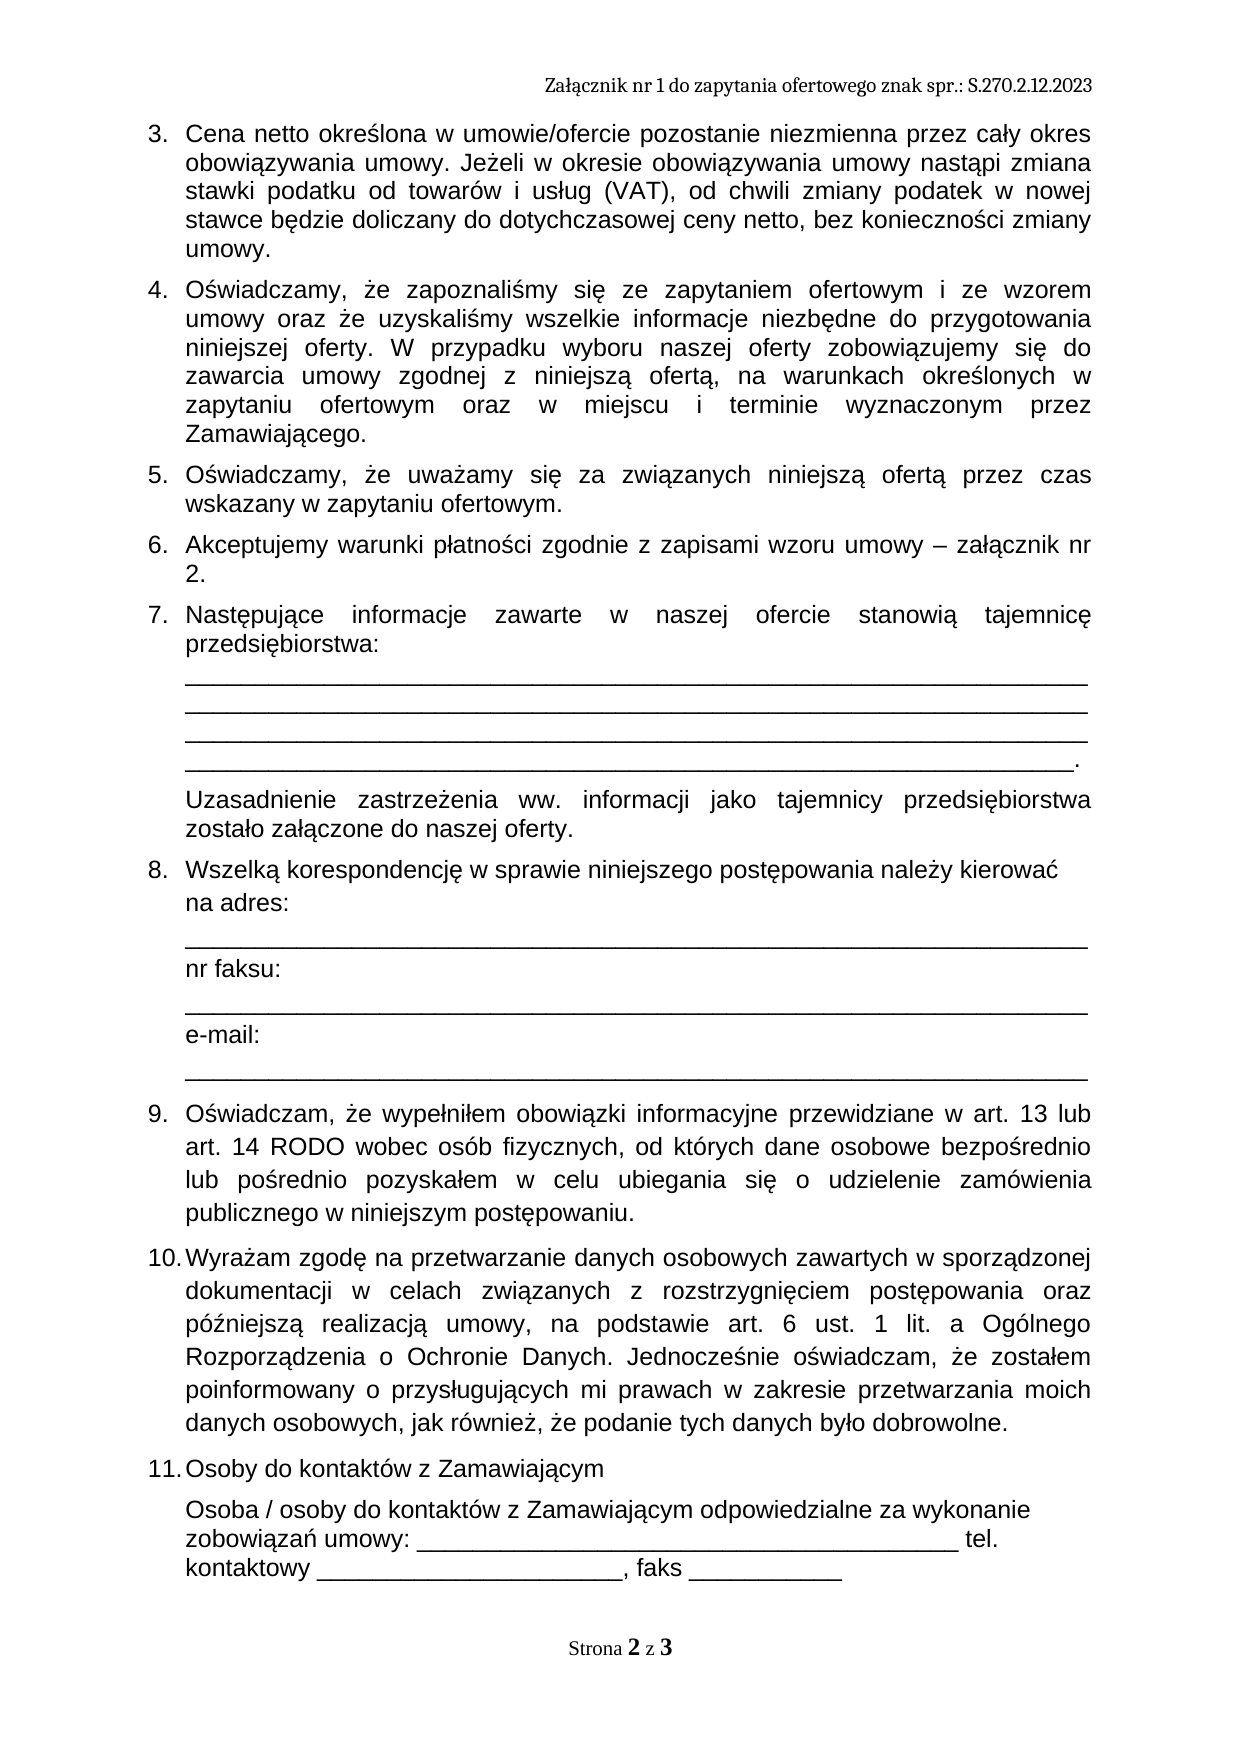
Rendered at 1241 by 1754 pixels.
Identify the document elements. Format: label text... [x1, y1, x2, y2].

list Uzasadnienie zastrzeżenia ww. informacji jako tajemnicy przedsiębiorstwa zostało załączone do naszej oferty. [185, 785, 1093, 842]
list Wszelką korespondencję w sprawie niniejszego postępowania należy kierować na adres: _________________________________________________________________ nr faksu: _________________________________________________________________ e-mail: _________________________________________________________________ [148, 855, 1093, 1082]
list Osoby do kontaktów z Zamawiającym [148, 1454, 1093, 1483]
list Oświadczamy, że uważamy się za związanych niniejszą ofertą przez czas wskazany w zapytaniu ofertowym. [148, 460, 1093, 517]
list Oświadczamy, że zapoznaliśmy się ze zapytaniem ofertowym i ze wzorem umowy oraz że uzyskaliśmy wszelkie informacje niezbędne do przygotowania niniejszej oferty. W przypadku wyboru naszej oferty zobowiązujemy się do zawarcia umowy zgodnej z niniejszą ofertą, na warunkach określonych w zapytaniu ofertowym oraz w miejscu i terminie wyznaczonym przez Zamawiającego. [148, 275, 1093, 447]
list Osoba / osoby do kontaktów z Zamawiającym odpowiedzialne za wykonanie zobowiązań umowy: _______________________________________ tel. kontaktowy ______________________, faks ___________ [185, 1495, 1093, 1581]
list Akceptujemy warunki płatności zgodnie z zapisami wzoru umowy – załącznik nr 2. [148, 530, 1093, 587]
list Cena netto określona w umowie/ofercie pozostanie niezmienna przez cały okres obowiązywania umowy. Jeżeli w okresie obowiązywania umowy nastąpi zmiana stawki podatku od towarów i usług (VAT), od chwili zmiany podatek w nowej stawce będzie doliczany do dotychczasowej ceny netto, bez konieczności zmiany umowy. [148, 119, 1093, 262]
list Wyrażam zgodę na przetwarzanie danych osobowych zawartych w sporządzonej dokumentacji w celach związanych z rozstrzygnięciem postępowania oraz późniejszą realizacją umowy, na podstawie art. 6 ust. 1 lit. a Ogólnego Rozporządzenia o Ochronie Danych. Jednocześnie oświadczam, że zostałem poinformowany o przysługujących mi prawach w zakresie przetwarzania moich danych osobowych, jak również, że podanie tych danych było dobrowolne. [148, 1243, 1093, 1437]
list Oświadczam, że wypełniłem obowiązki informacyjne przewidziane w art. 13 lub art. 14 RODO wobec osób fizycznych, od których dane osobowe bezpośrednio lub pośrednio pozyskałem w celu ubiegania się o udzielenie zamówienia publicznego w niniejszym postępowaniu. [148, 1099, 1093, 1226]
list Następujące informacje zawarte w naszej ofercie stanowią tajemnicę przedsiębiorstwa: ___________________________________________________________________________________________________________________________________________________________________________________________________________________________________________________________________. [148, 600, 1093, 772]
